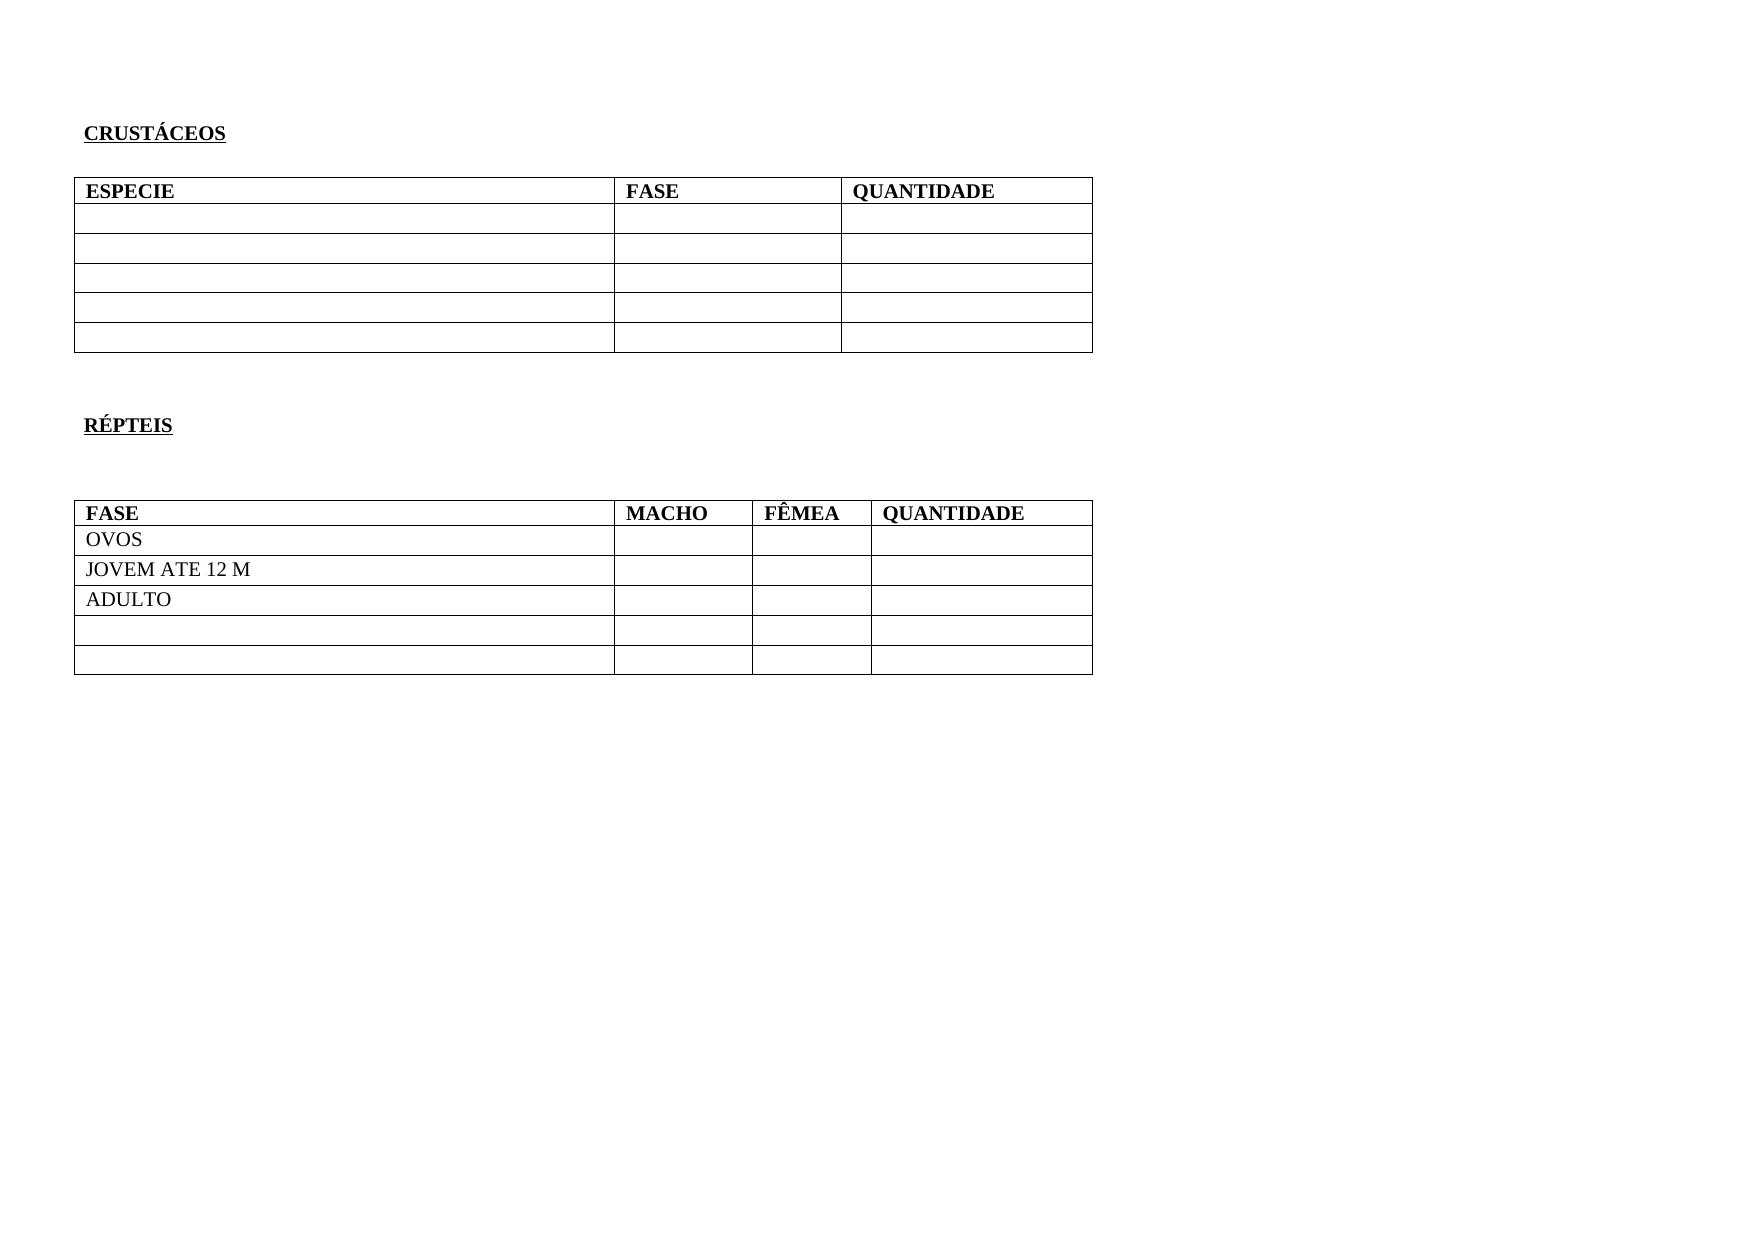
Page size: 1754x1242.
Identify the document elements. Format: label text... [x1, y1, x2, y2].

table_cell [615, 234, 841, 262]
table_cell [615, 646, 752, 674]
table_cell [75, 234, 614, 262]
table_cell [615, 264, 841, 292]
table_cell [753, 586, 871, 615]
table_cell [615, 293, 841, 322]
table_header FASE [615, 178, 841, 203]
table_cell [615, 586, 752, 615]
table_cell [75, 264, 614, 292]
table_cell [615, 323, 841, 352]
table_cell [75, 646, 614, 674]
table_cell [842, 204, 1092, 233]
table_cell JOVEM ATE 12 M [75, 556, 614, 585]
subtitle RÉPTEIS [83, 413, 1701, 437]
table_header FASE [75, 501, 614, 525]
table_cell [615, 556, 752, 585]
table_cell [615, 526, 752, 555]
table_header QUANTIDADE [842, 178, 1092, 203]
table_header ESPECIE [75, 178, 614, 203]
table_cell [872, 586, 1092, 615]
table_cell [75, 293, 614, 322]
table_cell [753, 646, 871, 674]
table_cell OVOS [75, 526, 614, 555]
table_cell [842, 323, 1092, 352]
table_header QUANTIDADE [872, 501, 1092, 525]
table_cell [753, 526, 871, 555]
table_cell ADULTO [75, 586, 614, 615]
table_cell [842, 264, 1092, 292]
table_cell [872, 616, 1092, 644]
table_cell [753, 556, 871, 585]
table_cell [872, 556, 1092, 585]
table_cell [842, 234, 1092, 262]
table_cell [872, 526, 1092, 555]
table_cell [615, 204, 841, 233]
subtitle CRUSTÁCEOS [83, 121, 1701, 145]
table_cell [75, 323, 614, 352]
table_header MACHO [615, 501, 752, 525]
table_cell [872, 646, 1092, 674]
table_cell [75, 204, 614, 233]
table_cell [842, 293, 1092, 322]
table_cell [75, 616, 614, 644]
table_header FÊMEA [753, 501, 871, 525]
table_cell [615, 616, 752, 644]
table_cell [753, 616, 871, 644]
